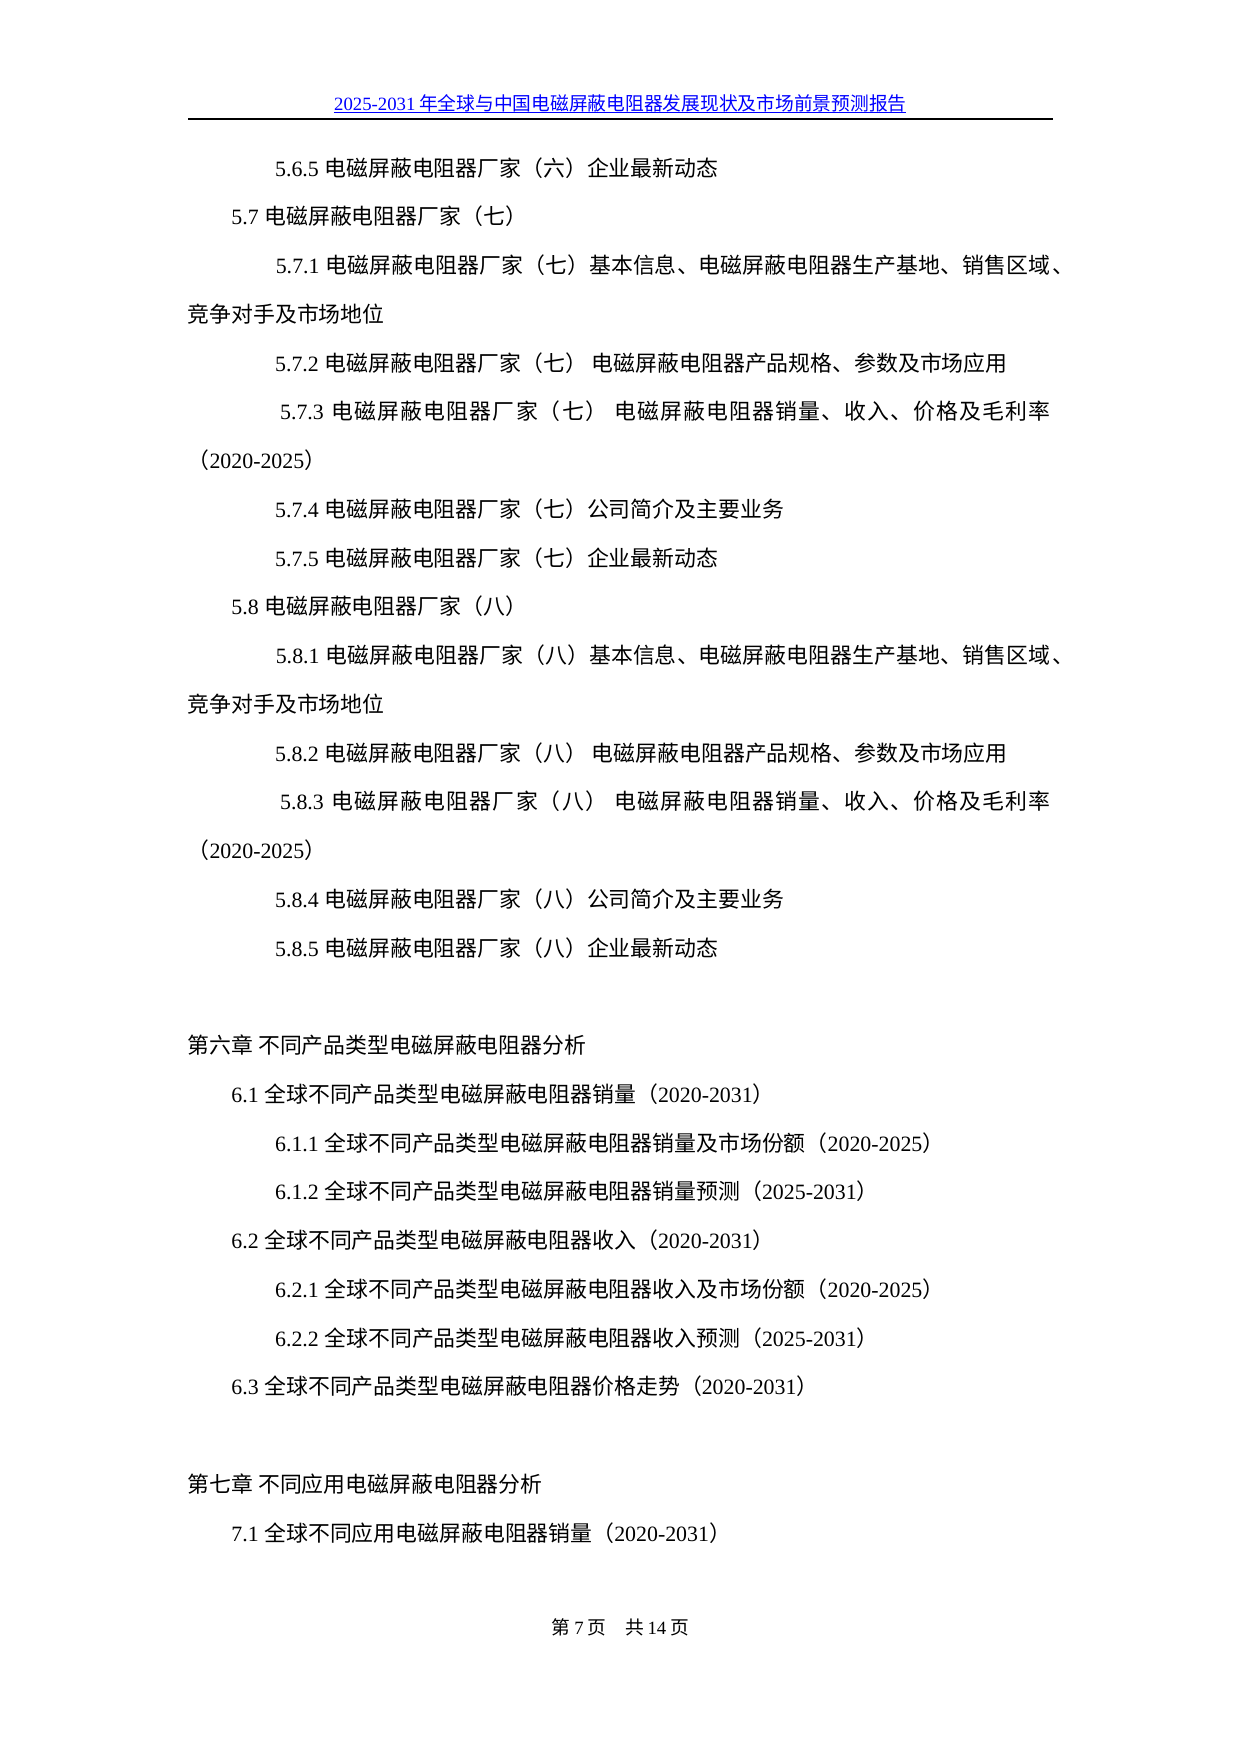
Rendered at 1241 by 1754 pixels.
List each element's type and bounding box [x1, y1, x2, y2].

text [187, 150, 1053, 1548]
